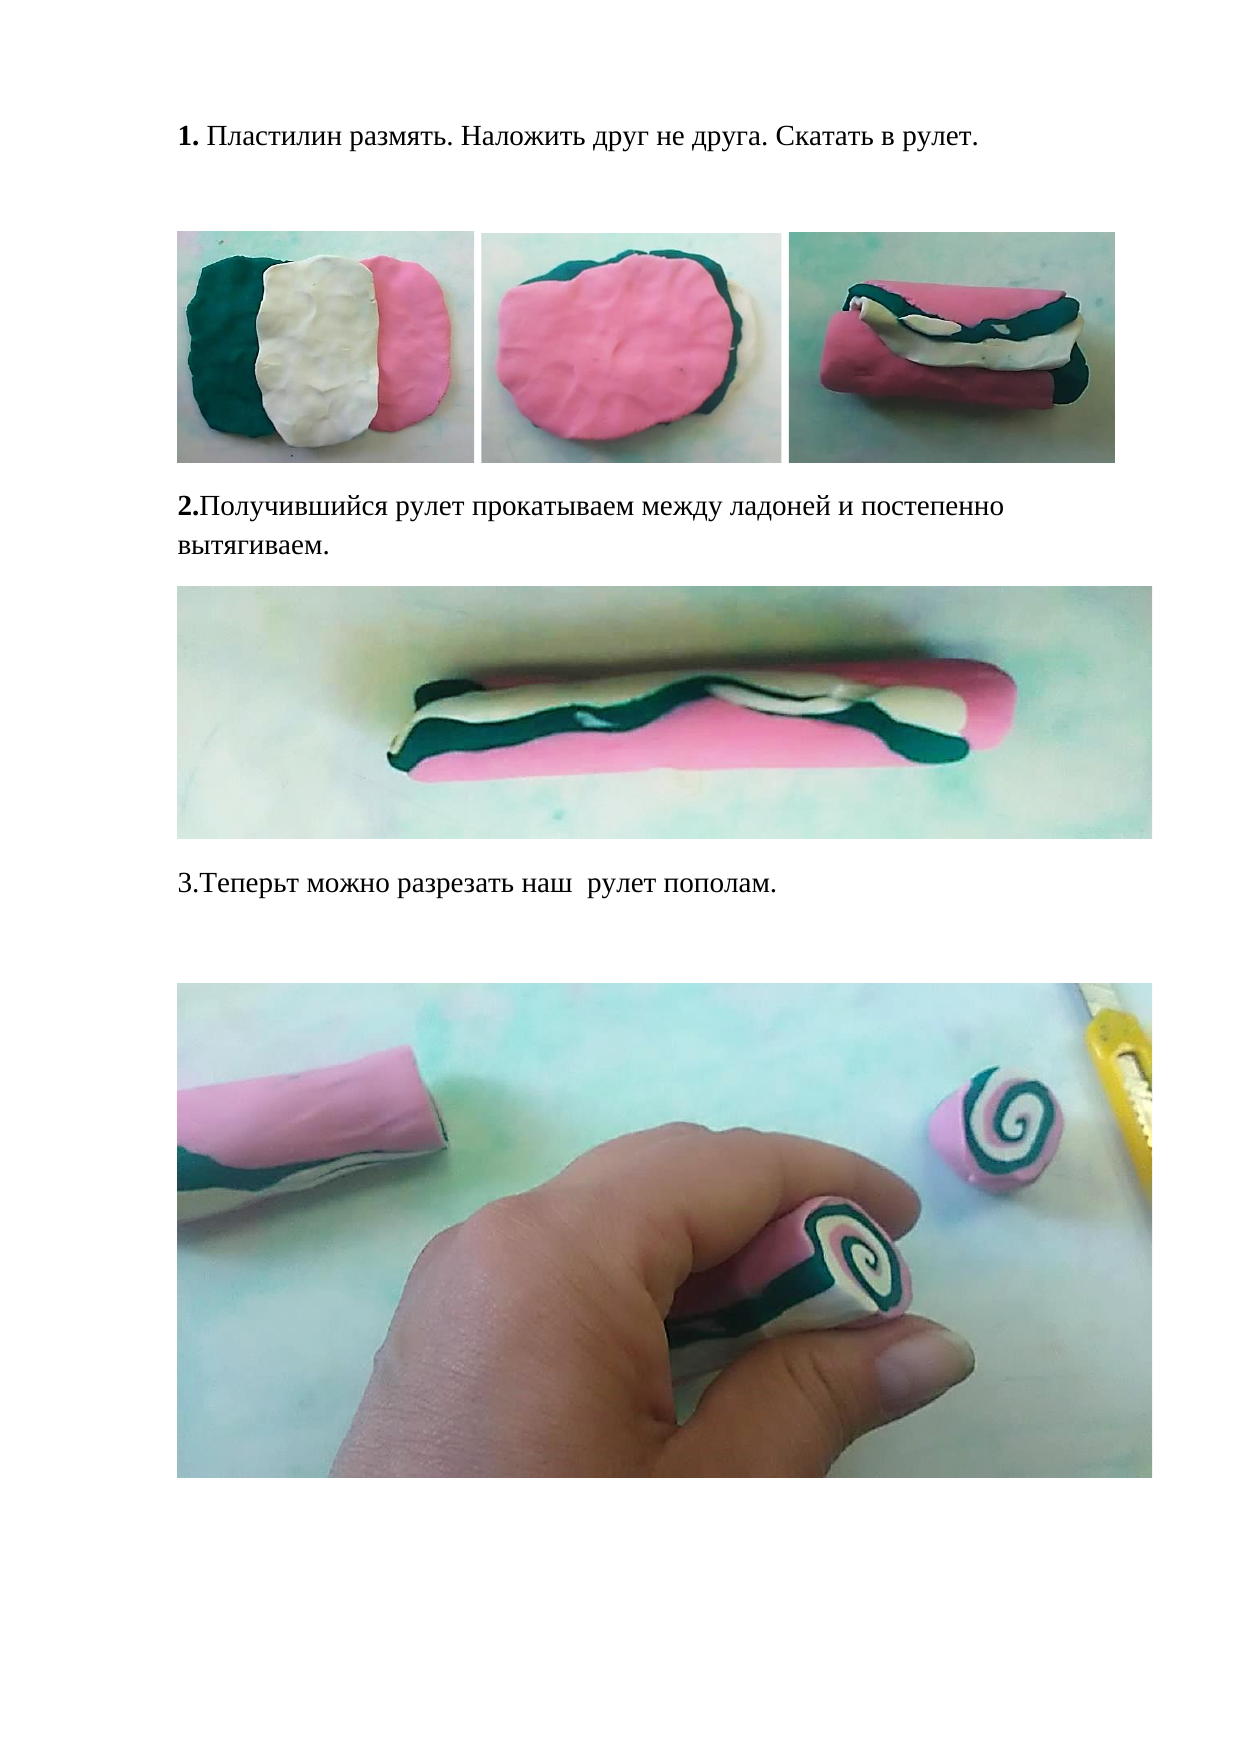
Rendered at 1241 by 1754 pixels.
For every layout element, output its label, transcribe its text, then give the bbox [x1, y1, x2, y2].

picture [177, 586, 1153, 839]
text 3.Теперьт можно разрезать наш рулет пополам. [177, 865, 1152, 898]
picture [177, 983, 1153, 1478]
picture [788, 232, 1115, 463]
text 2.Получившийся рулет прокатываем между ладоней и постепенно вытягиваем. [177, 488, 1152, 561]
picture [481, 233, 782, 463]
picture [177, 231, 475, 463]
text 1. Пластилин размять. Наложить друг не друга. Скатать в рулет. [177, 118, 1152, 152]
